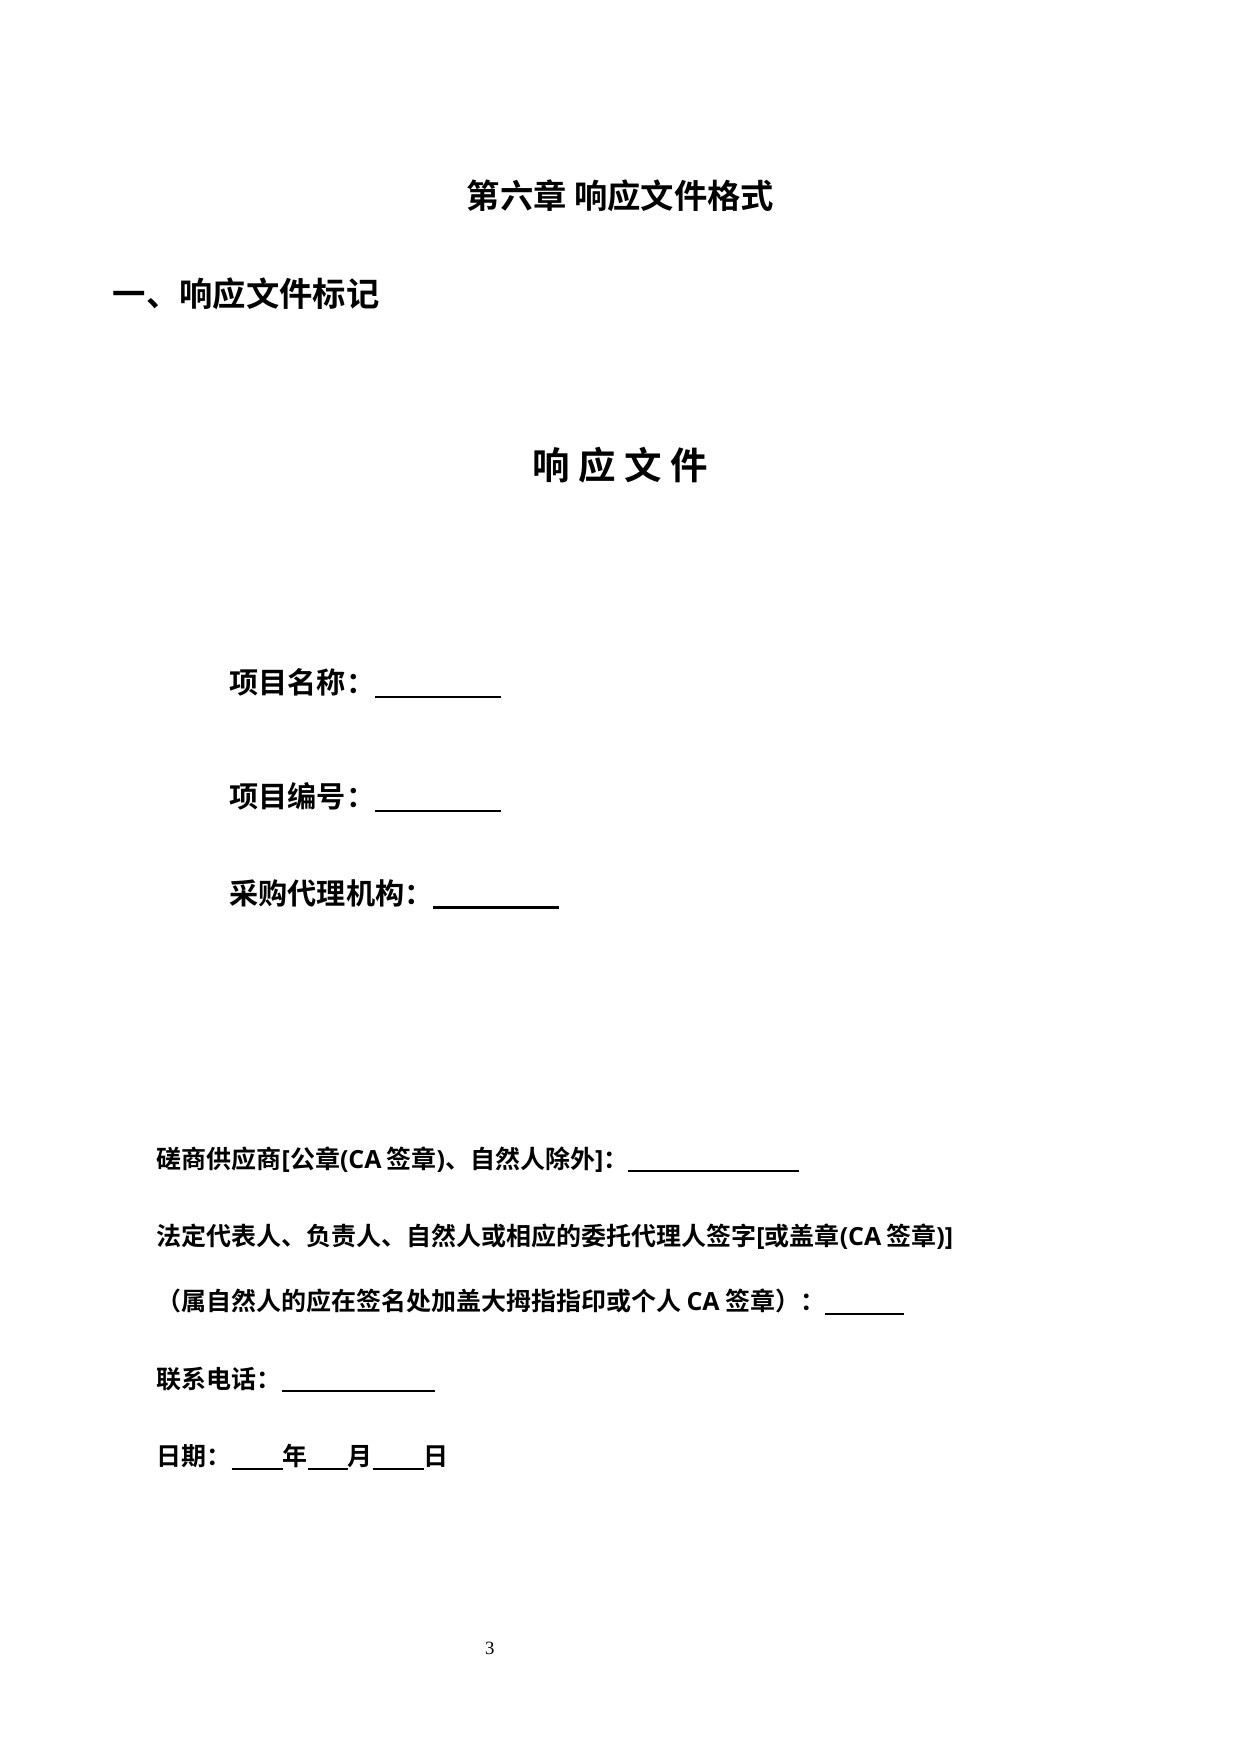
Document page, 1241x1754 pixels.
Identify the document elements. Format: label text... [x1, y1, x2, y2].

text 磋商供应商[公章(CA签章)、自然人除外]： [156, 1125, 1128, 1190]
text 响 应 文 件 [112, 436, 1128, 490]
text 采购代理机构： [112, 870, 1128, 912]
text 一、响应文件标记 [112, 259, 1128, 324]
text 项目编号： [112, 774, 1128, 816]
text 项目名称： [112, 659, 1128, 702]
text （属自然人的应在签名处加盖大拇指指印或个人CA签章）： [156, 1267, 1128, 1332]
text 联系电话： [156, 1345, 1128, 1410]
list 签订日期： 签订日期：第六章 响应文件格式 [112, 162, 1128, 227]
text 法定代表人、负责人、自然人或相应的委托代理人签字[或盖章(CA签章)] [112, 1202, 1128, 1267]
text 日期： 年 月 日 [156, 1422, 1128, 1487]
